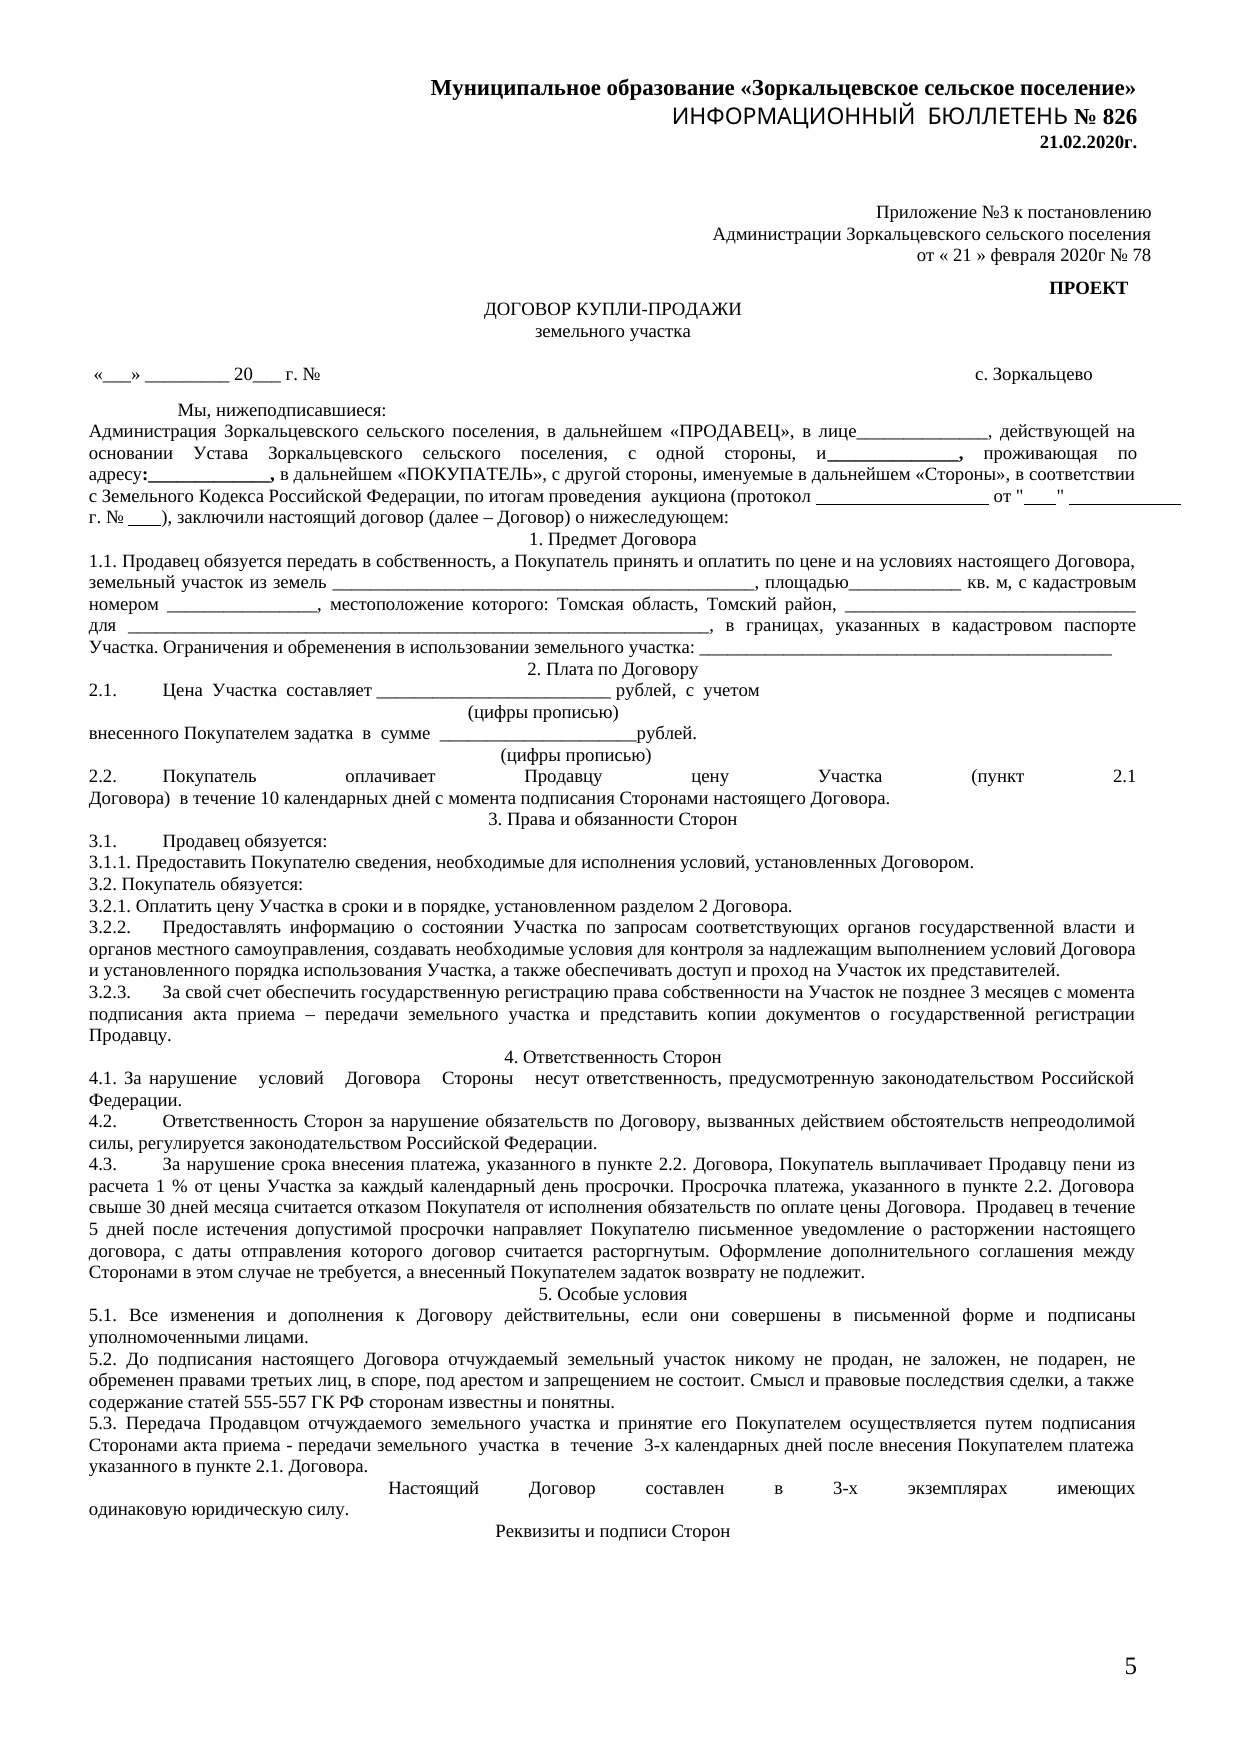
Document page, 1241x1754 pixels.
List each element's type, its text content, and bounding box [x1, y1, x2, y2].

text 2.2. Покупатель оплачивает Продавцу цену Участка (пункт 2.1 Договора) в течение 10 календарных дней с момента подписания Сторонами настоящего Договора. [89, 765, 1137, 808]
text Администрация Зоркальцевского сельского поселения, в дальнейшем «ПРОДАВЕЦ», в лице______________, действующей на основании Устава Зоркальцевского сельского поселения, с одной стороны, и______________, проживающая по адресу:_____________, в дальнейшем «ПОКУПАТЕЛЬ», с другой стороны, именуемые в дальнейшем «Стороны», в соответствии с Земельного Кодекса Российской Федерации, по итогам проведения аукциона (протокол от " " г. № ), заключили настоящий договор (далее – Договор) о нижеследующем: [89, 420, 1137, 528]
text Мы, нижеподписавшиеся: [89, 399, 1137, 420]
text 3. Права и обязанности Сторон [89, 808, 1137, 830]
text 3.2.3. За свой счет обеспечить государственную регистрацию права собственности на Участок не позднее 3 месяцев с момента подписания акта приема – передачи земельного участка и представить копии документов о государственной регистрации Продавцу. [89, 981, 1137, 1046]
text 5. Особые условия [89, 1283, 1137, 1304]
text 3.1.1. Предоставить Покупателю сведения, необходимые для исполнения условий, установленных Договором. [89, 851, 1137, 873]
text (цифры прописью) [89, 744, 1137, 765]
subtitle ДОГОВОР КУПЛИ-ПРОДАЖИ [89, 298, 1137, 320]
text Приложение №3 к постановлению [89, 201, 1152, 223]
text Администрации Зоркальцевского сельского поселения [192, 223, 1152, 244]
text 2.1. Цена Участка составляет _________________________ рублей, с учетом [89, 679, 1137, 701]
text Настоящий Договор составлен в 3-х экземплярах имеющих одинаковую юридическую силу. [89, 1477, 1137, 1520]
text 4.2. Ответственность Сторон за нарушение обязательств по Договору, вызванных действием обстоятельств непреодолимой силы, регулируется законодательством Российской Федерации. [89, 1110, 1137, 1153]
text 5.3. Передача Продавцом отчуждаемого земельного участка и принятие его Покупателем осуществляется путем подписания Сторонами акта приема - передачи земельного участка в течение 3-х календарных дней после внесения Покупателем платежа указанного в пункте 2.1. Договора. [89, 1412, 1137, 1477]
text 4. Ответственность Сторон [89, 1046, 1137, 1067]
text 3.2.2. Предоставлять информацию о состоянии Участка по запросам соответствующих органов государственной власти и органов местного самоуправления, создавать необходимые условия для контроля за надлежащим выполнением условий Договора и установленного порядка использования Участка, а также обеспечивать доступ и проход на Участок их представителей. [89, 916, 1137, 981]
subtitle земельного участка [89, 320, 1137, 341]
text Реквизиты и подписи Сторон [89, 1520, 1137, 1541]
text 3.2.1. Оплатить цену Участка в сроки и в порядке, установленном разделом 2 Договора. [89, 894, 1137, 916]
text (цифры прописью) [89, 701, 1137, 722]
table_header с. Зоркальцево [591, 363, 1104, 399]
table_header «___» _________ 20___ г. № [78, 363, 591, 399]
text 3.1. Продавец обязуется: [89, 830, 1137, 851]
text 4.3. За нарушение срока внесения платежа, указанного в пункте 2.2. Договора, Покупатель выплачивает Продавцу пени из расчета 1 % от цены Участка за каждый календарный день просрочки. Просрочка платежа, указанного в пункте 2.2. Договора свыше 30 дней месяца считается отказом Покупателя от исполнения обязательств по оплате цены Договора. Продавец в течение 5 дней после истечения допустимой просрочки направляет Покупателю письменное уведомление о расторжении настоящего договора, с даты отправления которого договор считается расторгнутым. Оформление дополнительного соглашения между Сторонами в этом случае не требуется, а внесенный Покупателем задаток возврату не подлежит. [89, 1153, 1137, 1283]
text 4.1. За нарушение условий Договора Стороны несут ответственность, предусмотренную законодательством Российской Федерации. [89, 1067, 1137, 1110]
text 3.2. Покупатель обязуется: [89, 873, 1137, 894]
text 2. Плата по Договору [89, 657, 1137, 679]
text ПРОЕКТ [74, 277, 1128, 298]
text 5.1. Все изменения и дополнения к Договору действительны, если они совершены в письменной форме и подписаны уполномоченными лицами. [89, 1304, 1137, 1347]
text внесенного Покупателем задатка в сумме _____________________рублей. [89, 722, 1137, 744]
text 1. Предмет Договора [89, 528, 1137, 549]
text от « 21 » февраля 2020г № 78 [192, 244, 1152, 266]
text 1.1. Продавец обязуется передать в собственность, а Покупатель принять и оплатить по цене и на условиях настоящего Договора, земельный участок из земель _____________________________________________, площадью____________ кв. м, с кадастровым номером ________________, местоположение которого: Томская область, Томский район, _______________________________ для ______________________________________________________________, в границах, указанных в кадастровом паспорте Участка. Ограничения и обременения в использовании земельного участка: ____________________________________________ [89, 549, 1137, 657]
text 5.2. До подписания настоящего Договора отчуждаемый земельный участок никому не продан, не заложен, не подарен, не обременен правами третьих лиц, в споре, под арестом и запрещением не состоит. Смысл и правовые последствия сделки, а также содержание статей 555-557 ГК РФ сторонам известны и понятны. [89, 1347, 1137, 1412]
